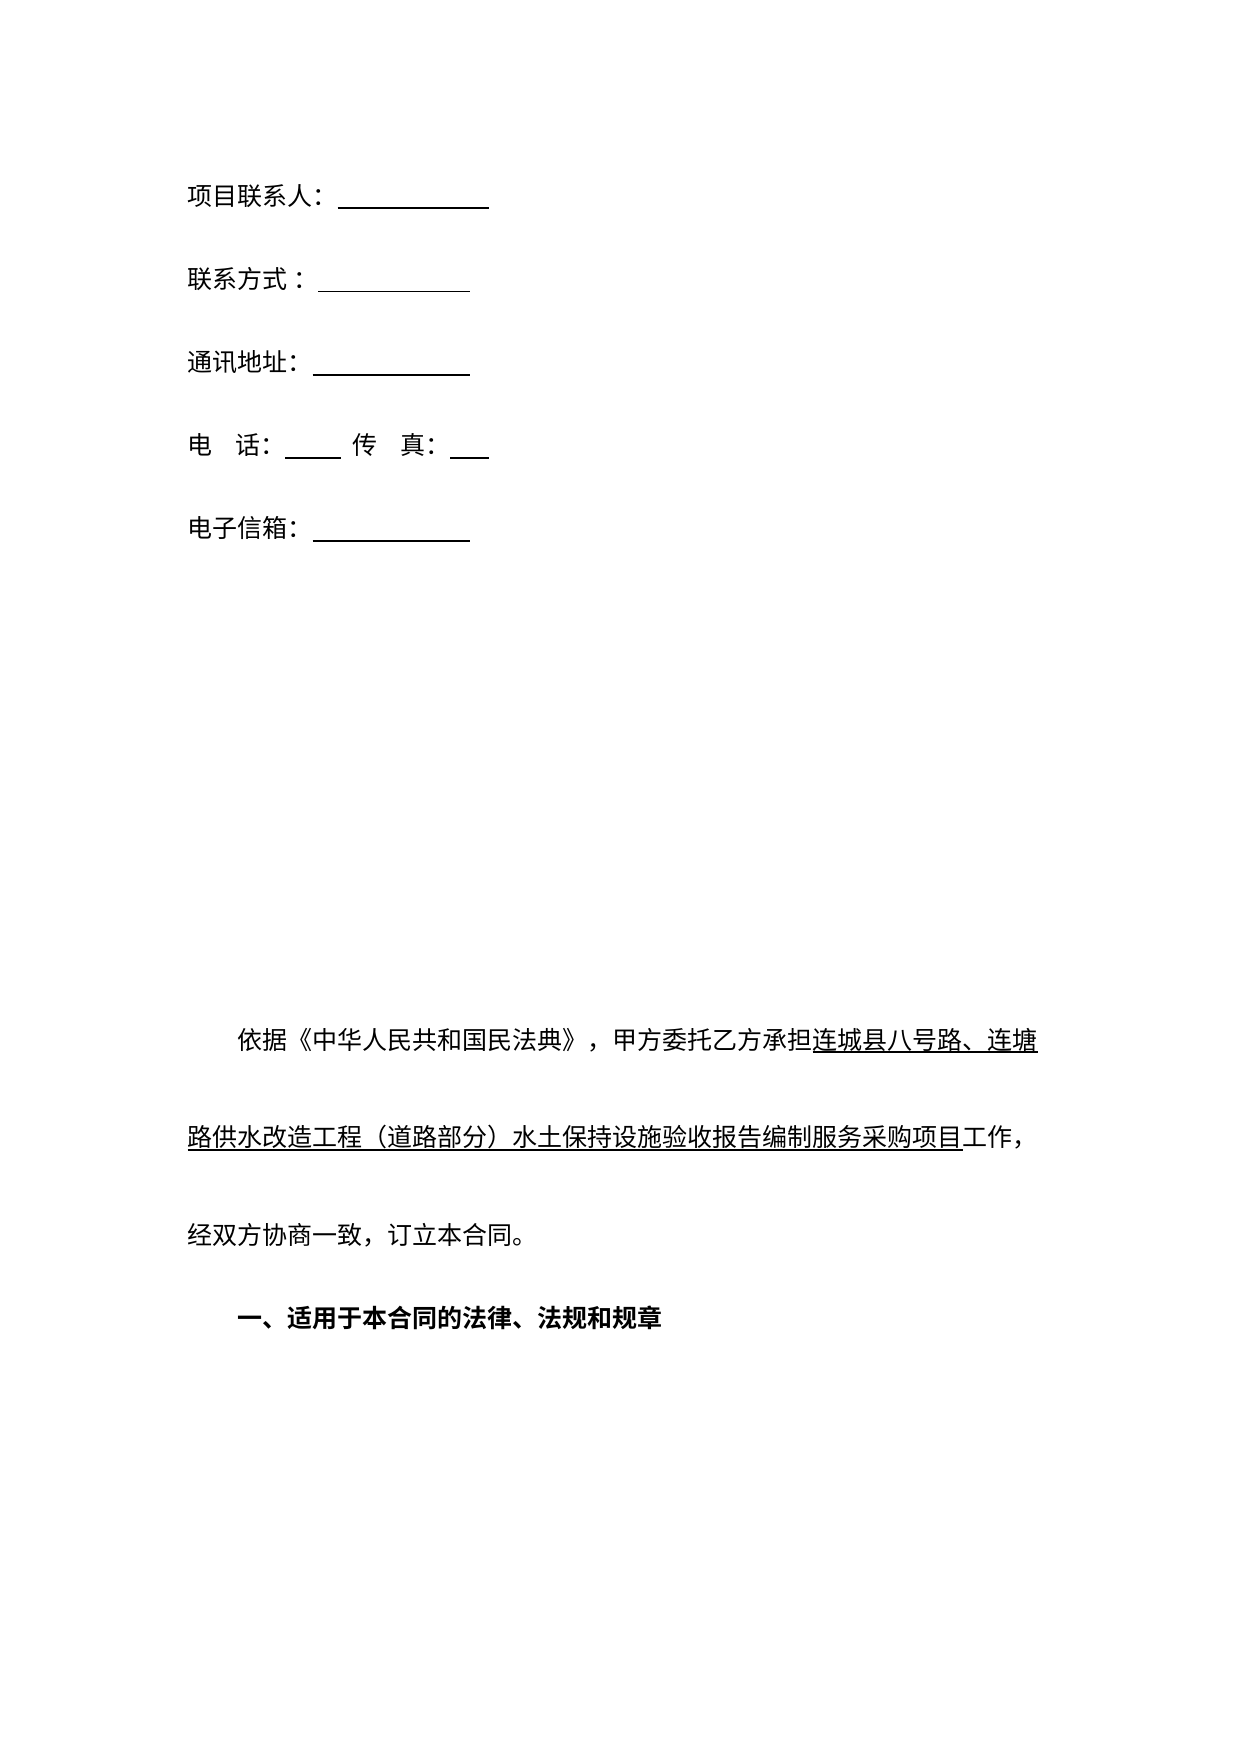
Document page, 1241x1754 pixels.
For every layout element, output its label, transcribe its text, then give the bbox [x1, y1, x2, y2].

text 项目联系人： [187, 162, 1053, 227]
text 电子信箱： [187, 494, 1053, 559]
text 依据《中华人民共和国民法典》，甲方委托乙方承担连城县八号路、连塘路供水改造工程（道路部分）水土保持设施验收报告编制服务采购项目工作，经双方协商一致，订立本合同。 [187, 1006, 1053, 1266]
text 通讯地址： [187, 328, 1053, 393]
text 一、适用于本合同的法律、法规和规章 [187, 1284, 1053, 1349]
text 联系方式 ： [187, 245, 1053, 310]
text 电 话： 传 真： [187, 411, 1053, 476]
